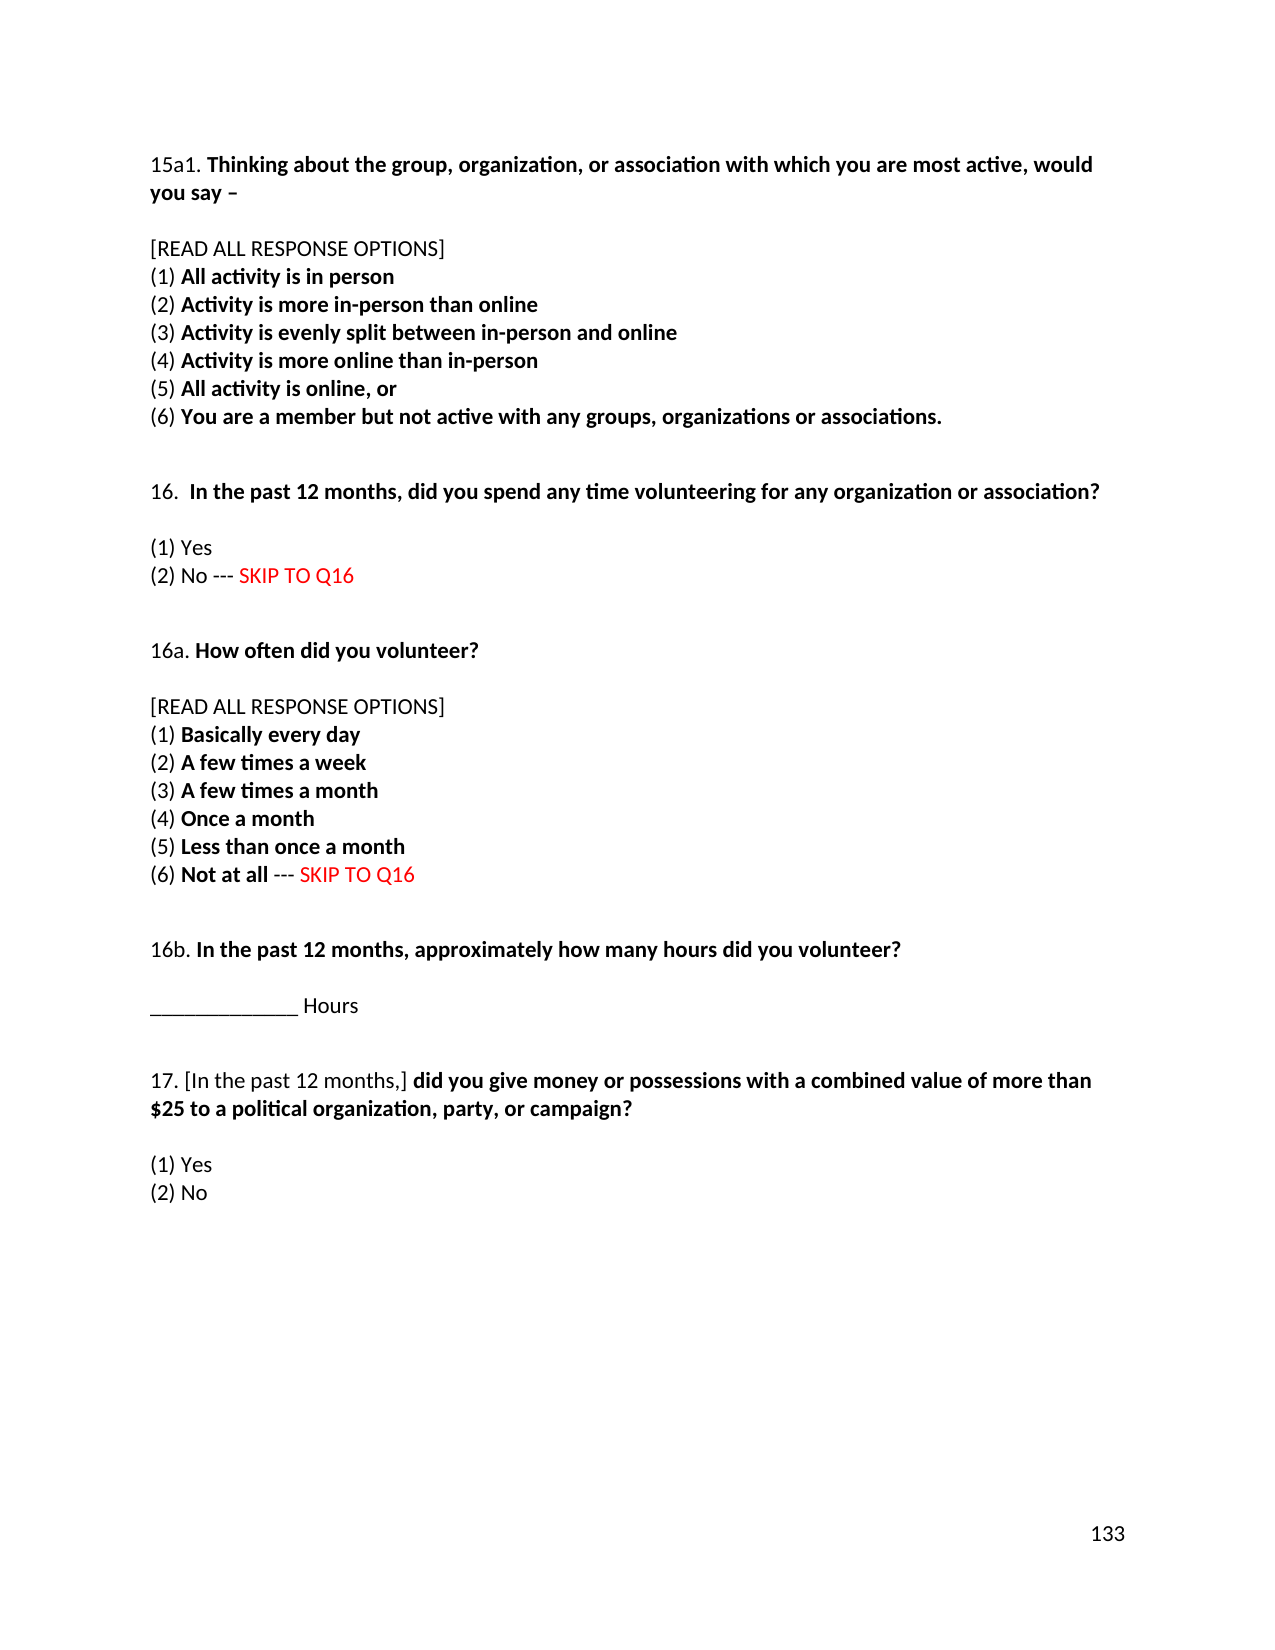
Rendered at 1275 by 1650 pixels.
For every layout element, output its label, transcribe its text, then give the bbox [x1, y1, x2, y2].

text 16a. How often did you volunteer? [150, 636, 1125, 664]
text (2) Activity is more in-person than online [150, 290, 1125, 318]
text (4) Activity is more online than in-person [150, 346, 1125, 374]
text (2) No [150, 1178, 1125, 1206]
text (2) No --- SKIP TO Q16 [150, 561, 1125, 589]
text [READ ALL RESPONSE OPTIONS] [150, 234, 1125, 262]
text (4) Once a month [150, 804, 1125, 832]
text (1) Basically every day [150, 720, 1125, 748]
text 16. In the past 12 months, did you spend any time volunteering for any organization or association? [150, 477, 1125, 505]
text (5) Less than once a month [150, 832, 1125, 860]
text (1) All activity is in person [150, 262, 1125, 290]
text (5) All activity is online, or [150, 374, 1125, 402]
text 15a1. Thinking about the group, organization, or association with which you are most active, would you say – [150, 150, 1125, 206]
text 16b. In the past 12 months, approximately how many hours did you volunteer? [150, 935, 1125, 963]
text (1) Yes [150, 1150, 1125, 1178]
text (3) A few times a month [150, 776, 1125, 804]
text (2) A few times a week [150, 748, 1125, 776]
text (6) You are a member but not active with any groups, organizations or associations. [150, 402, 1125, 430]
text (1) Yes [150, 533, 1125, 561]
text [READ ALL RESPONSE OPTIONS] [150, 692, 1125, 720]
text 17. [In the past 12 months,] did you give money or possessions with a combined value of more than $25 to a political organization, party, or campaign? [150, 1066, 1125, 1122]
text (3) Activity is evenly split between in-person and online [150, 318, 1125, 346]
text _____________ Hours [150, 991, 1125, 1019]
text (6) Not at all --- SKIP TO Q16 [150, 860, 1125, 888]
